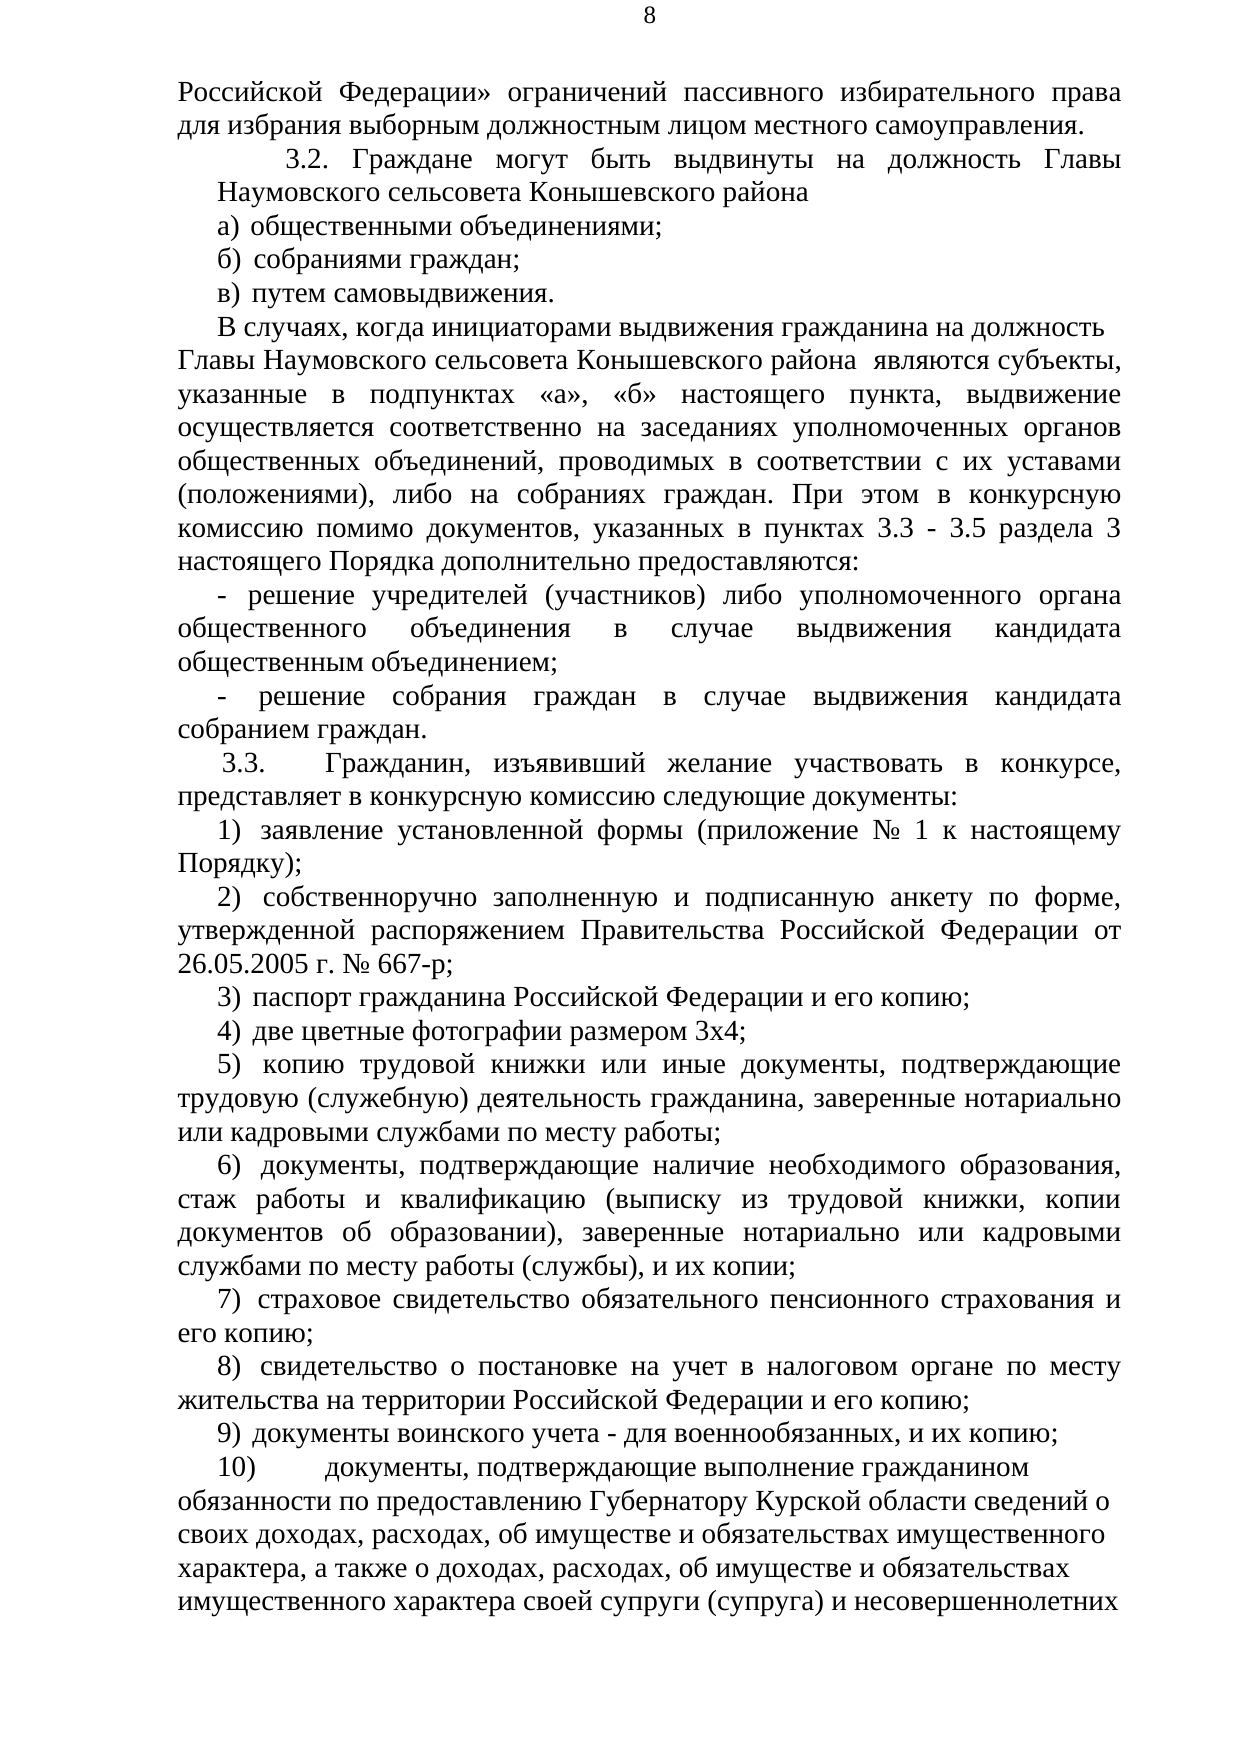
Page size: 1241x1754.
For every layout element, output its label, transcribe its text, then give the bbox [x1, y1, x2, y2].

list собственноручно заполненную и подписанную анкету по форме, утвержденной распоряжением Правительства Российской Федерации от 26.05.2005 г. № 667-р; [177, 879, 1122, 979]
text б) собраниями граждан; [177, 242, 1122, 275]
list документы воинского учета - для военнообязанных, и их копию; [177, 1416, 1122, 1449]
list свидетельство о постановке на учет в налоговом органе по месту жительства на территории Российской Федерации и его копию; [177, 1348, 1122, 1416]
list заявление установленной формы (приложение № 1 к настоящему Порядку); [177, 812, 1122, 879]
list решение учредителей (участников) либо уполномоченного органа общественного объединения в случае выдвижения кандидата общественным объединением; [177, 577, 1122, 678]
list две цветные фотографии размером 3x4; [177, 1013, 1122, 1047]
list Гражданин, изъявивший желание участвовать в конкурсе, представляет в конкурсную комиссию следующие документы: [177, 745, 1122, 812]
text 3.2. Граждане могут быть выдвинуты на должность Главы Наумовского сельсовета Конышевского района [217, 141, 1122, 208]
list документы, подтверждающие наличие необходимого образования, стаж работы и квалификацию (выписку из трудовой книжки, копии документов об образовании), заверенные нотариально или кадровыми службами по месту работы (службы), и их копии; [177, 1147, 1122, 1281]
list решение собрания граждан в случае выдвижения кандидата собранием граждан. [177, 678, 1122, 745]
list копию трудовой книжки или иные документы, подтверждающие трудовую (служебную) деятельность гражданина, заверенные нотариально или кадровыми службами по месту работы; [177, 1047, 1122, 1147]
text В случаях, когда инициаторами выдвижения гражданина на должность [177, 309, 1122, 342]
list паспорт гражданина Российской Федерации и его копию; [177, 979, 1122, 1013]
text Главы Наумовского сельсовета Конышевского района являются субъекты, указанные в подпунктах «а», «б» настоящего пункта, выдвижение осуществляется соответственно на заседаниях уполномоченных органов общественных объединений, проводимых в соответствии с их уставами (положениями), либо на собраниях граждан. При этом в конкурсную комиссию помимо документов, указанных в пунктах 3.3 - 3.5 раздела 3 настоящего Порядка дополнительно предоставляются: [177, 342, 1122, 577]
text а) общественными объединениями; [177, 208, 1122, 242]
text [177, 74, 1122, 141]
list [177, 1449, 1122, 1617]
list страховое свидетельство обязательного пенсионного страхования и его копию; [177, 1281, 1122, 1348]
text в) путем самовыдвижения. [177, 275, 1122, 309]
